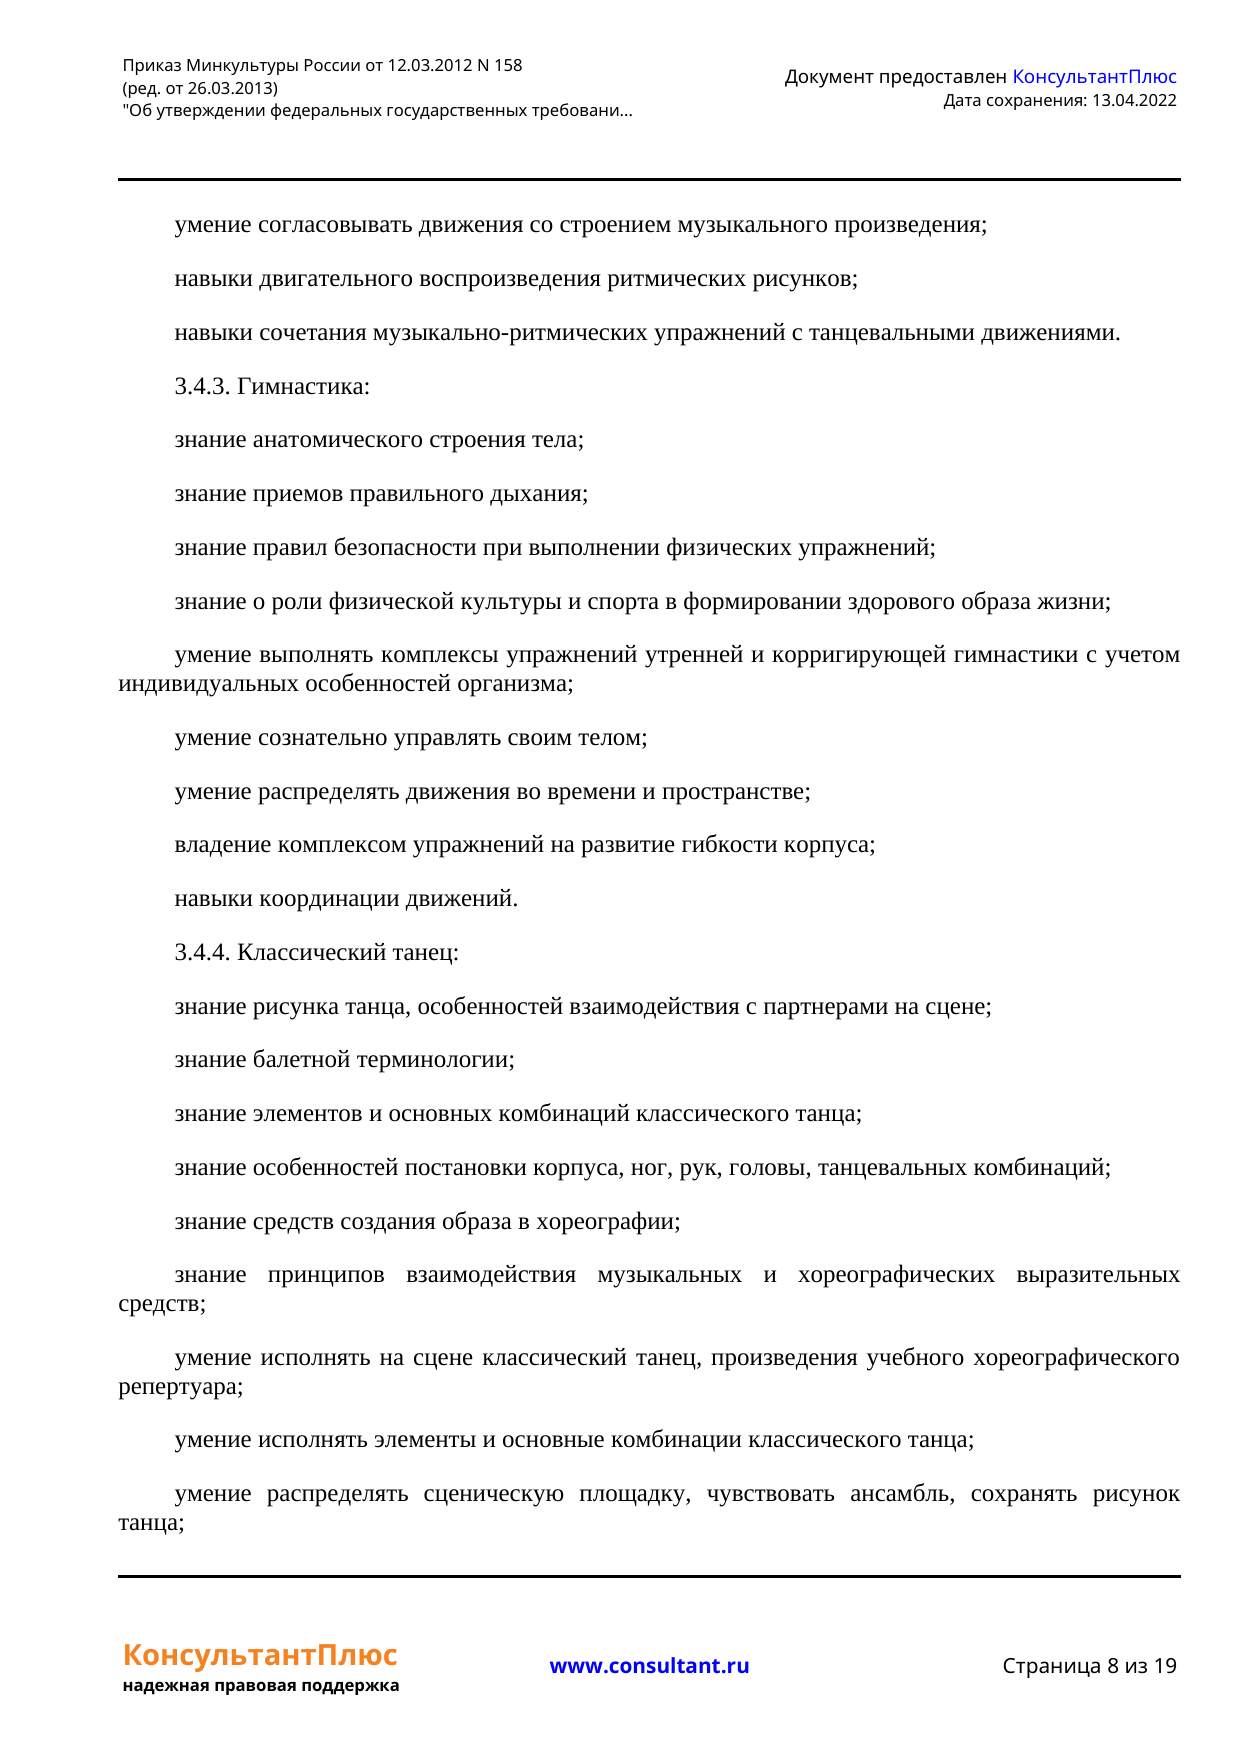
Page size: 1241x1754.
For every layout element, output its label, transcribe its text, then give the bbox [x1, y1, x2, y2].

text умение сознательно управлять своим телом; [118, 722, 1181, 751]
text знание особенностей постановки корпуса, ног, рук, головы, танцевальных комбинаций; [118, 1152, 1181, 1181]
text знание элементов и основных комбинаций классического танца; [118, 1098, 1181, 1127]
text знание средств создания образа в хореографии; [118, 1206, 1181, 1234]
text умение распределять движения во времени и пространстве; [118, 776, 1181, 804]
text умение согласовывать движения со строением музыкального произведения; [118, 209, 1181, 238]
text владение комплексом упражнений на развитие гибкости корпуса; [118, 829, 1181, 858]
text умение распределять сценическую площадку, чувствовать ансамбль, сохранять рисунок танца; [118, 1478, 1181, 1536]
text знание балетной терминологии; [118, 1044, 1181, 1073]
text знание рисунка танца, особенностей взаимодействия с партнерами на сцене; [118, 991, 1181, 1019]
text навыки координации движений. [118, 883, 1181, 912]
text знание принципов взаимодействия музыкальных и хореографических выразительных средств; [118, 1259, 1181, 1317]
text 3.4.3. Гимнастика: [118, 371, 1181, 399]
text знание о роли физической культуры и спорта в формировании здорового образа жизни; [118, 586, 1181, 614]
text умение исполнять элементы и основные комбинации классического танца; [118, 1424, 1181, 1453]
text знание анатомического строения тела; [118, 424, 1181, 453]
text умение выполнять комплексы упражнений утренней и корригирующей гимнастики с учетом индивидуальных особенностей организма; [118, 639, 1181, 697]
text навыки сочетания музыкально-ритмических упражнений с танцевальными движениями. [118, 317, 1181, 346]
text знание правил безопасности при выполнении физических упражнений; [118, 532, 1181, 561]
text умение исполнять на сцене классический танец, произведения учебного хореографического репертуара; [118, 1342, 1181, 1399]
text 3.4.4. Классический танец: [118, 937, 1181, 966]
text навыки двигательного воспроизведения ритмических рисунков; [118, 263, 1181, 292]
text знание приемов правильного дыхания; [118, 478, 1181, 507]
